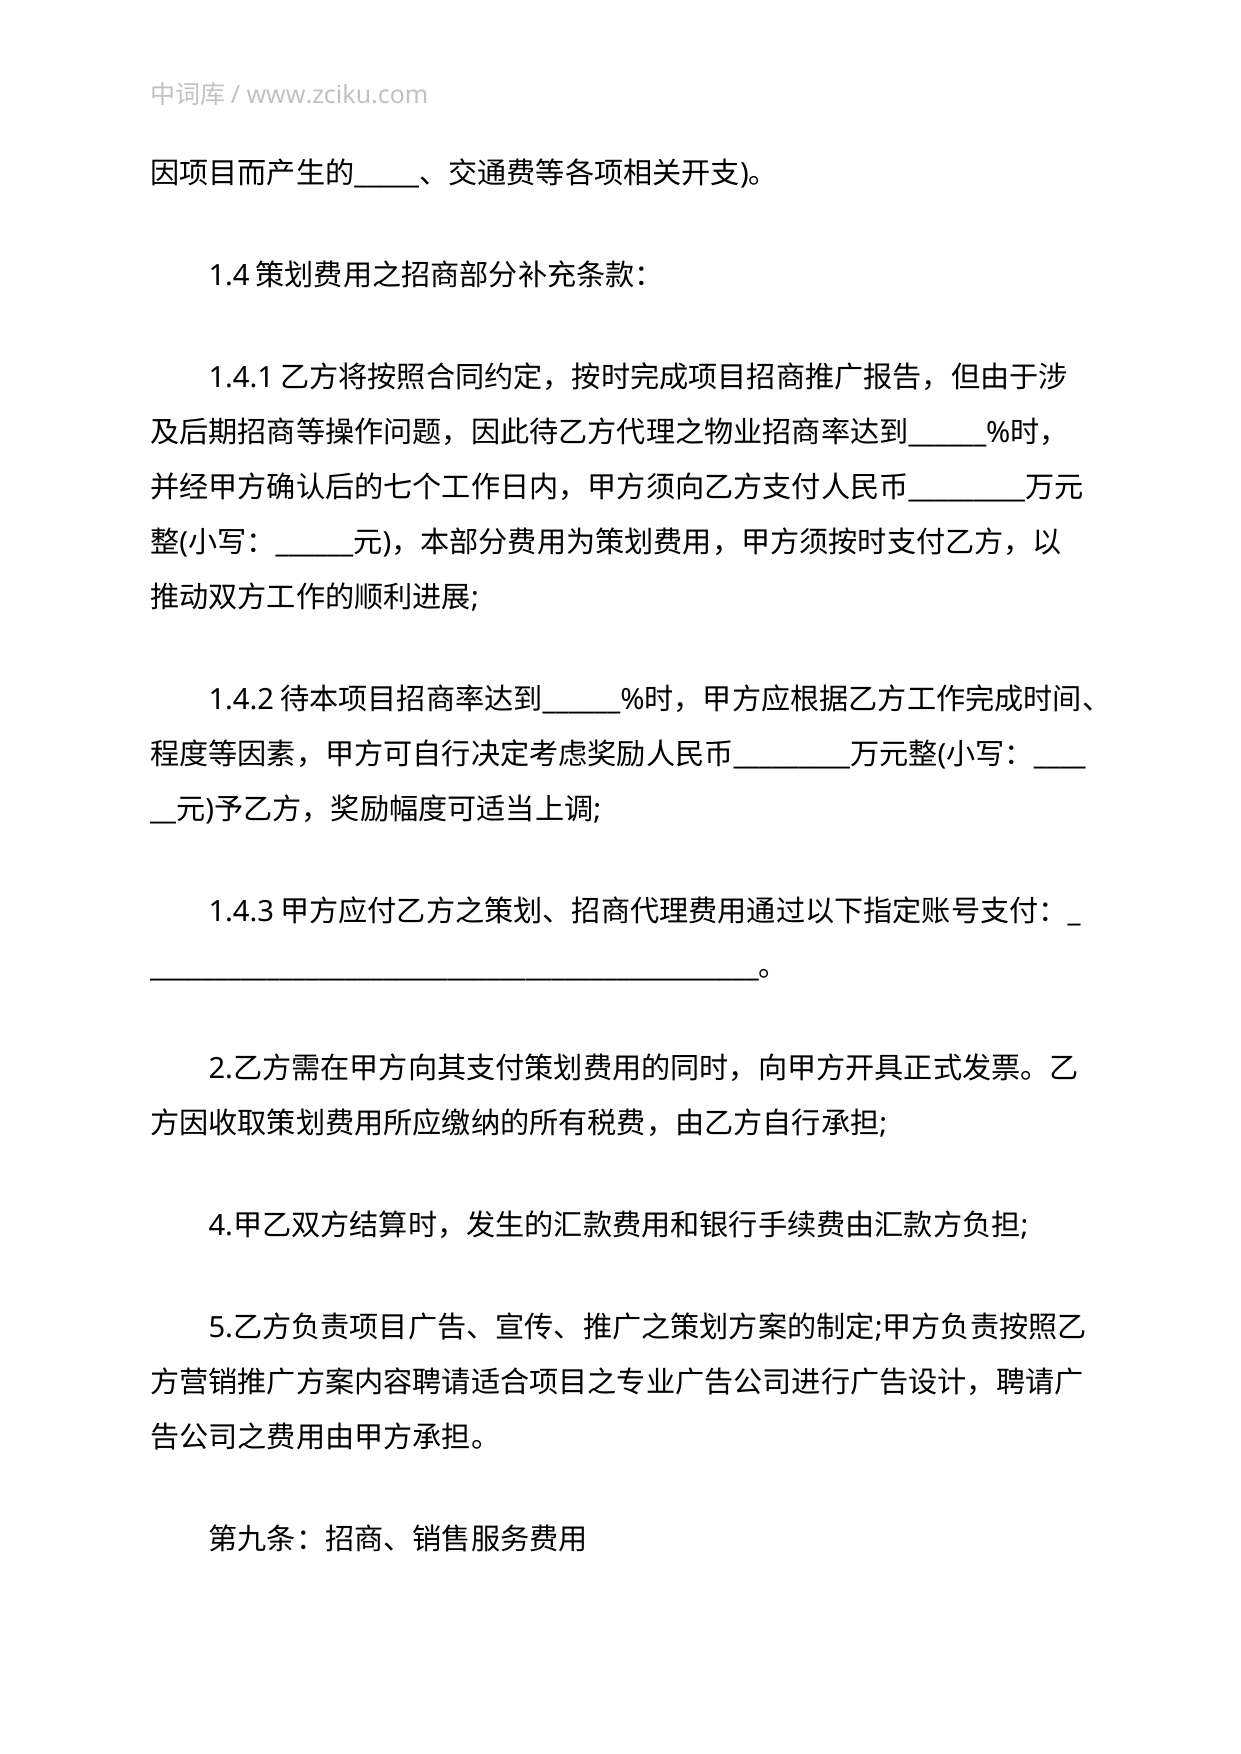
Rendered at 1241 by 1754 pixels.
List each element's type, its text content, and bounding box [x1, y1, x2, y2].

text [150, 150, 1090, 192]
text 4.甲乙双方结算时，发生的汇款费用和银行手续费由汇款方负担; [150, 1202, 1090, 1244]
text 1.4策划费用之招商部分补充条款： [150, 252, 1090, 294]
text 1.4.2待本项目招商率达到______%时，甲方应根据乙方工作完成时间、程度等因素，甲方可自行决定考虑奖励人民币_________万元整(小写：______元)予乙方，奖励幅度可适当上调; [150, 676, 1090, 828]
text 第九条：招商、销售服务费用 [150, 1516, 1090, 1558]
text 1.4.1乙方将按照合同约定，按时完成项目招商推广报告，但由于涉及后期招商等操作问题，因此待乙方代理之物业招商率达到______%时，并经甲方确认后的七个工作日内，甲方须向乙方支付人民币_________万元整(小写：______元)，本部分费用为策划费用，甲方须按时支付乙方，以推动双方工作的顺利进展; [150, 354, 1090, 616]
text 2.乙方需在甲方向其支付策划费用的同时，向甲方开具正式发票。乙方因收取策划费用所应缴纳的所有税费，由乙方自行承担; [150, 1045, 1090, 1142]
text 5.乙方负责项目广告、宣传、推广之策划方案的制定;甲方负责按照乙方营销推广方案内容聘请适合项目之专业广告公司进行广告设计，聘请广告公司之费用由甲方承担。 [150, 1304, 1090, 1456]
text 1.4.3甲方应付乙方之策划、招商代理费用通过以下指定账号支付：________________________________________________。 [150, 888, 1090, 985]
